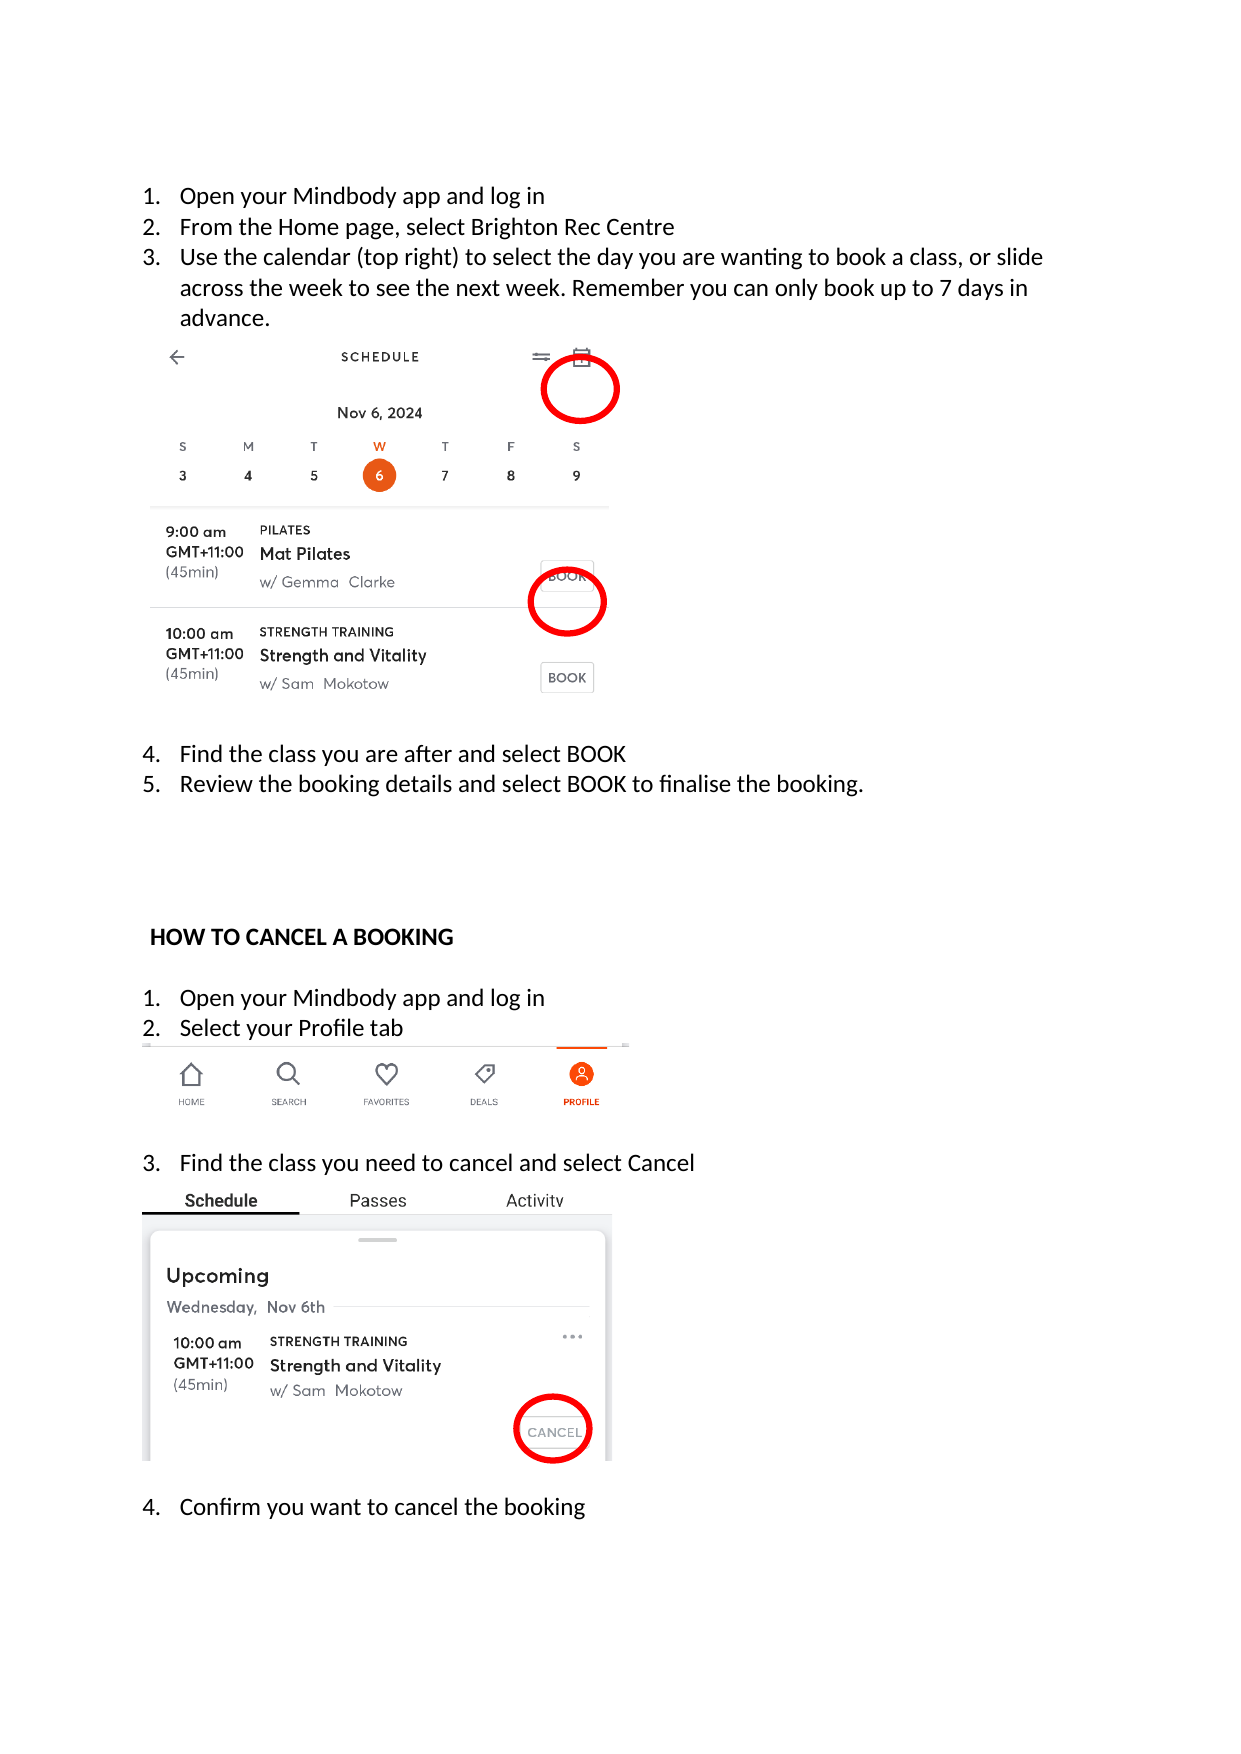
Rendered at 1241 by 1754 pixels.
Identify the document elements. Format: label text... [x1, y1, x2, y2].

picture [547, 361, 609, 417]
picture [520, 1400, 586, 1457]
list Confirm you want to cancel the booking [142, 1491, 1090, 1521]
list From the Home page, select Brighton Rec Centre [142, 211, 1090, 242]
list Use the calendar (top right) to select the day you are wanting to book a class, or slide across the week to see the next week. Remember you can only book up to 7 days in advance. [142, 242, 1090, 333]
text HOW TO CANCEL A BOOKING [150, 921, 1090, 952]
list Review the booking details and select BOOK to finalise the booking. [142, 768, 1090, 799]
list Find the class you need to cancel and select Cancel [142, 1147, 1090, 1177]
picture [142, 1043, 630, 1117]
picture [142, 1177, 613, 1461]
picture [150, 333, 609, 709]
list Open your Mindbody app and log in [142, 982, 1090, 1013]
list Select your Profile tab [142, 1013, 1090, 1043]
list Open your Mindbody app and log in [142, 181, 1090, 211]
list Find the class you are after and select BOOK [142, 738, 1090, 768]
